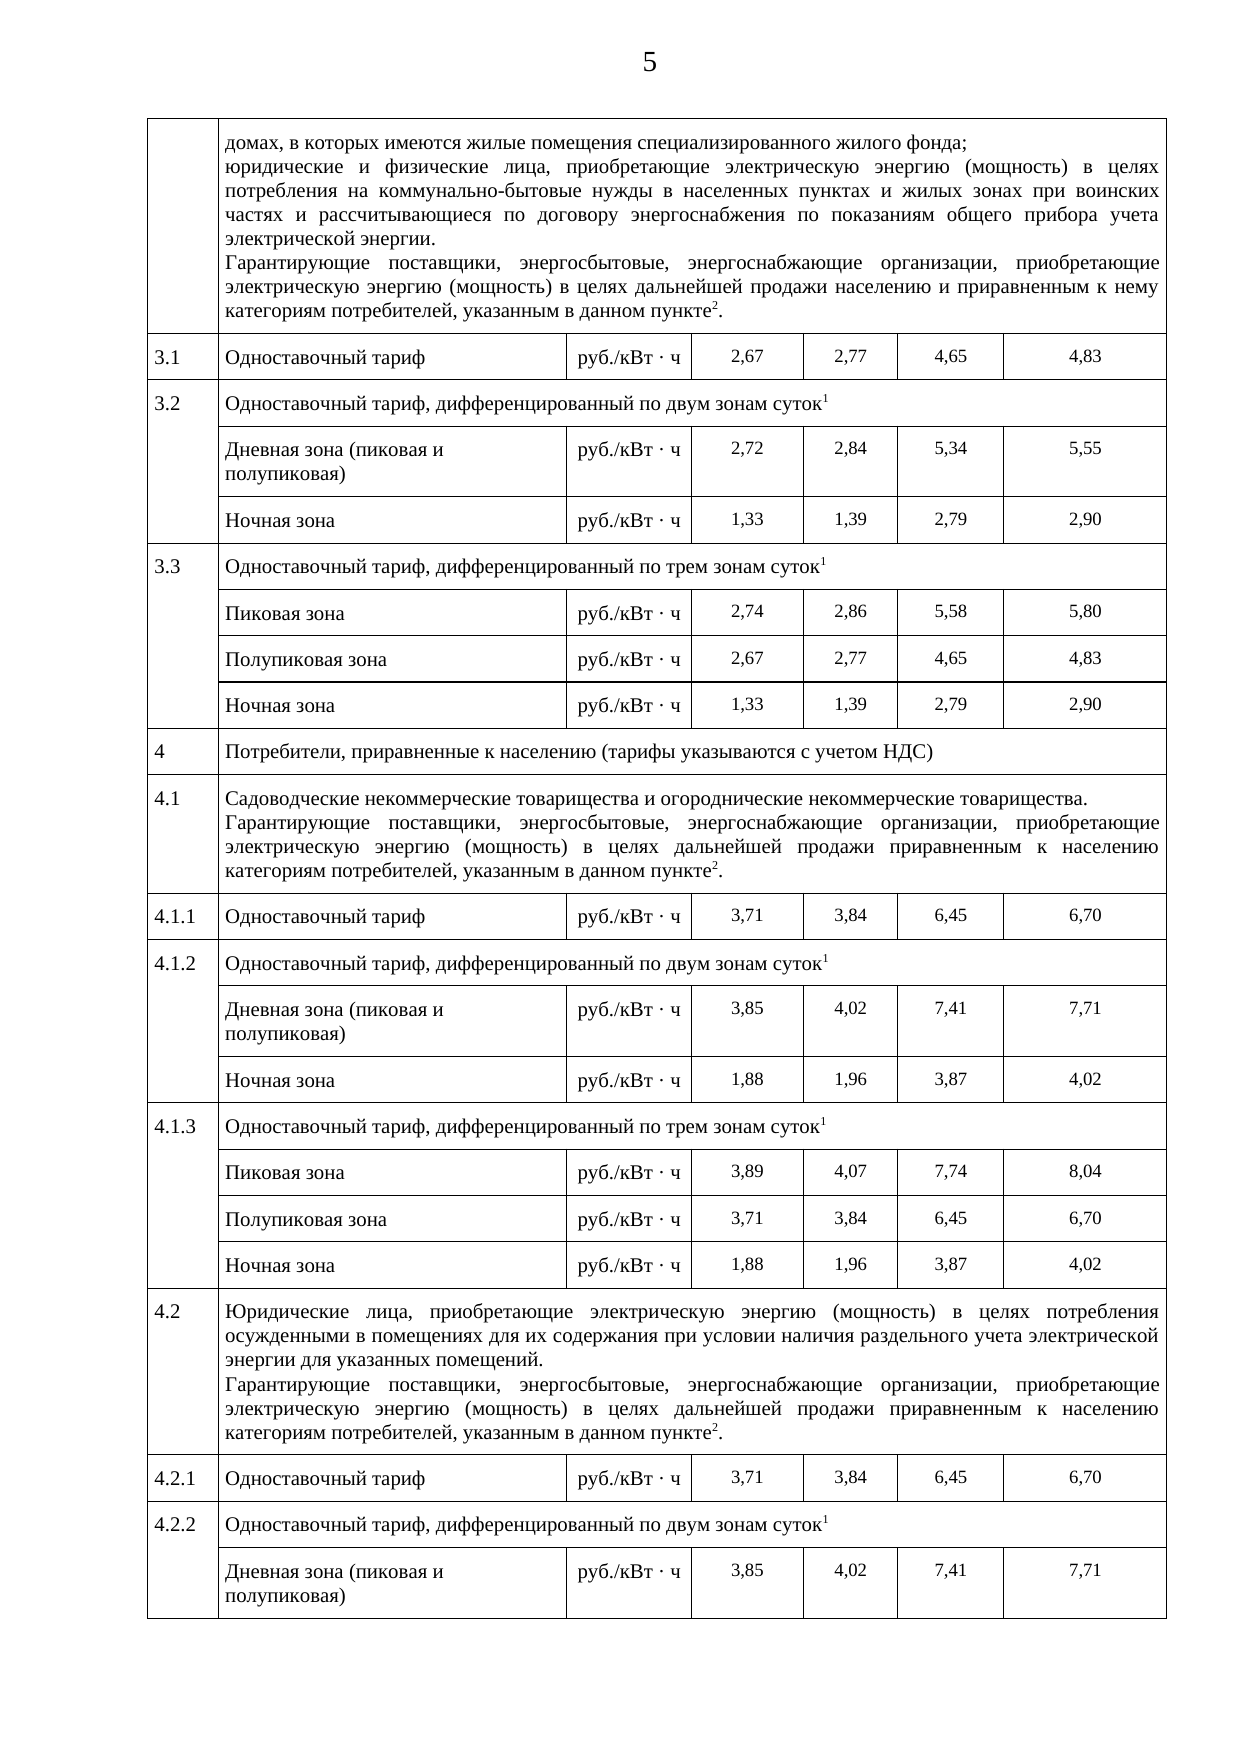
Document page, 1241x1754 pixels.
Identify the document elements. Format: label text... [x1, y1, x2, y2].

table_cell 6,45 [898, 1455, 1003, 1501]
table_cell 3,87 [898, 1242, 1003, 1288]
table_cell 1,33 [692, 497, 803, 542]
table_cell Одноставочный тариф [219, 1455, 566, 1501]
table_cell 2,67 [692, 334, 803, 379]
table_cell руб./кВт · ч [567, 1057, 691, 1102]
table_cell 3,84 [804, 1455, 897, 1501]
table_cell Потребители, приравненные к населению (тарифы указываются с учетом НДС) [219, 729, 1166, 774]
table_cell 2,74 [692, 590, 803, 635]
table_cell Дневная зона (пиковая и полупиковая) [219, 1548, 566, 1617]
table_cell 1,88 [692, 1057, 803, 1102]
table_cell руб./кВт · ч [567, 1196, 691, 1241]
table_cell 4,83 [1004, 334, 1166, 379]
table_cell 2,72 [692, 427, 803, 496]
table_cell руб./кВт · ч [567, 1548, 691, 1617]
table_cell руб./кВт · ч [567, 636, 691, 681]
table_cell Ночная зона [219, 497, 566, 542]
table_cell Ночная зона [219, 1057, 566, 1102]
table_cell руб./кВт · ч [567, 427, 691, 496]
table_cell 7,71 [1004, 1548, 1166, 1617]
table_cell 5,58 [898, 590, 1003, 635]
table_cell 6,45 [898, 1196, 1003, 1241]
table_cell 3,84 [804, 1196, 897, 1241]
table_cell Одноставочный тариф, дифференцированный по двум зонам суток1 [219, 940, 1166, 985]
table_cell Одноставочный тариф [219, 334, 566, 379]
table_cell 6,70 [1004, 1196, 1166, 1241]
table_cell 4,07 [804, 1150, 897, 1195]
table_cell Одноставочный тариф, дифференцированный по двум зонам суток1 [219, 380, 1166, 426]
table_cell 4,65 [898, 636, 1003, 681]
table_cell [219, 119, 1166, 333]
table_cell 3,71 [692, 1196, 803, 1241]
table_cell 3,84 [804, 894, 897, 939]
table_cell 1,96 [804, 1057, 897, 1102]
table_cell 4.1 [148, 775, 218, 893]
table_cell 1,33 [692, 683, 803, 728]
table_cell 3,87 [898, 1057, 1003, 1102]
table_cell 3.3 [148, 544, 218, 728]
table_cell руб./кВт · ч [567, 986, 691, 1056]
table_cell 1,39 [804, 497, 897, 542]
table_cell Юридические лица, приобретающие электрическую энергию (мощность) в целях потребления осужденными в помещениях для их содержания при условии наличия раздельного учета электрической энергии для указанных помещений. Гарантирующие поставщики, энергосбытовые, энергоснабжающие организации, приобретающие электрическую энергию (мощность) в целях дальнейшей продажи приравненным к населению категориям потребителей, указанным в данном пункте2. [219, 1289, 1166, 1454]
table_cell 3,89 [692, 1150, 803, 1195]
table_cell 4.1.3 [148, 1103, 218, 1288]
table_cell 7,74 [898, 1150, 1003, 1195]
table_cell Садоводческие некоммерческие товарищества и огороднические некоммерческие товарищества. Гарантирующие поставщики, энергосбытовые, энергоснабжающие организации, приобретающие электрическую энергию (мощность) в целях дальнейшей продажи приравненным к населению категориям потребителей, указанным в данном пункте2. [219, 775, 1166, 893]
table_cell Полупиковая зона [219, 1196, 566, 1241]
table_cell 3,85 [692, 986, 803, 1056]
table_cell 4.2 [148, 1289, 218, 1454]
table_cell 2,79 [898, 683, 1003, 728]
table_cell 2,90 [1004, 497, 1166, 542]
table_cell 2,77 [804, 334, 897, 379]
table_cell 2,67 [692, 636, 803, 681]
table_cell 4.2.1 [148, 1455, 218, 1501]
table_cell 4,02 [804, 986, 897, 1056]
table_cell Пиковая зона [219, 590, 566, 635]
table_cell Дневная зона (пиковая и полупиковая) [219, 986, 566, 1056]
table_cell 5,80 [1004, 590, 1166, 635]
table_cell Одноставочный тариф [219, 894, 566, 939]
table_cell Ночная зона [219, 683, 566, 728]
table_cell руб./кВт · ч [567, 1150, 691, 1195]
table_cell 3,85 [692, 1548, 803, 1617]
table_cell руб./кВт · ч [567, 683, 691, 728]
table_cell 2,77 [804, 636, 897, 681]
table_cell руб./кВт · ч [567, 497, 691, 542]
table_cell 7,71 [1004, 986, 1166, 1056]
table_cell Одноставочный тариф, дифференцированный по трем зонам суток1 [219, 544, 1166, 589]
table_cell 1,39 [804, 683, 897, 728]
table_cell 4,02 [804, 1548, 897, 1617]
table_cell 1,96 [804, 1242, 897, 1288]
table_cell 3 [148, 119, 218, 333]
table_cell руб./кВт · ч [567, 1242, 691, 1288]
table_cell Одноставочный тариф, дифференцированный по трем зонам суток1 [219, 1103, 1166, 1148]
table_cell 3,71 [692, 894, 803, 939]
table_cell руб./кВт · ч [567, 1455, 691, 1501]
table_cell Пиковая зона [219, 1150, 566, 1195]
table_cell руб./кВт · ч [567, 590, 691, 635]
table_cell 5,55 [1004, 427, 1166, 496]
table_cell 7,41 [898, 1548, 1003, 1617]
table_cell 2,84 [804, 427, 897, 496]
table_cell 4.2.2 [148, 1502, 218, 1617]
table_cell 7,41 [898, 986, 1003, 1056]
table_cell Дневная зона (пиковая и полупиковая) [219, 427, 566, 496]
table_cell 2,79 [898, 497, 1003, 542]
table_cell 4,65 [898, 334, 1003, 379]
table_cell 6,70 [1004, 1455, 1166, 1501]
table_cell 4,02 [1004, 1242, 1166, 1288]
table_cell руб./кВт · ч [567, 894, 691, 939]
table_cell 2,86 [804, 590, 897, 635]
table_cell Одноставочный тариф, дифференцированный по двум зонам суток1 [219, 1502, 1166, 1547]
table_cell Ночная зона [219, 1242, 566, 1288]
table_cell 4,02 [1004, 1057, 1166, 1102]
table_cell 4.1.2 [148, 940, 218, 1102]
table_cell 3.2 [148, 380, 218, 542]
table_cell руб./кВт · ч [567, 334, 691, 379]
table_cell 4.1.1 [148, 894, 218, 939]
table_cell 1,88 [692, 1242, 803, 1288]
table_cell 3.1 [148, 334, 218, 379]
table_cell 5,34 [898, 427, 1003, 496]
table_cell 8,04 [1004, 1150, 1166, 1195]
table_cell 2,90 [1004, 683, 1166, 728]
table_cell 3,71 [692, 1455, 803, 1501]
table_cell 6,45 [898, 894, 1003, 939]
table_cell 4,83 [1004, 636, 1166, 681]
table_cell 4 [148, 729, 218, 774]
table_cell Полупиковая зона [219, 636, 566, 681]
table_cell 6,70 [1004, 894, 1166, 939]
